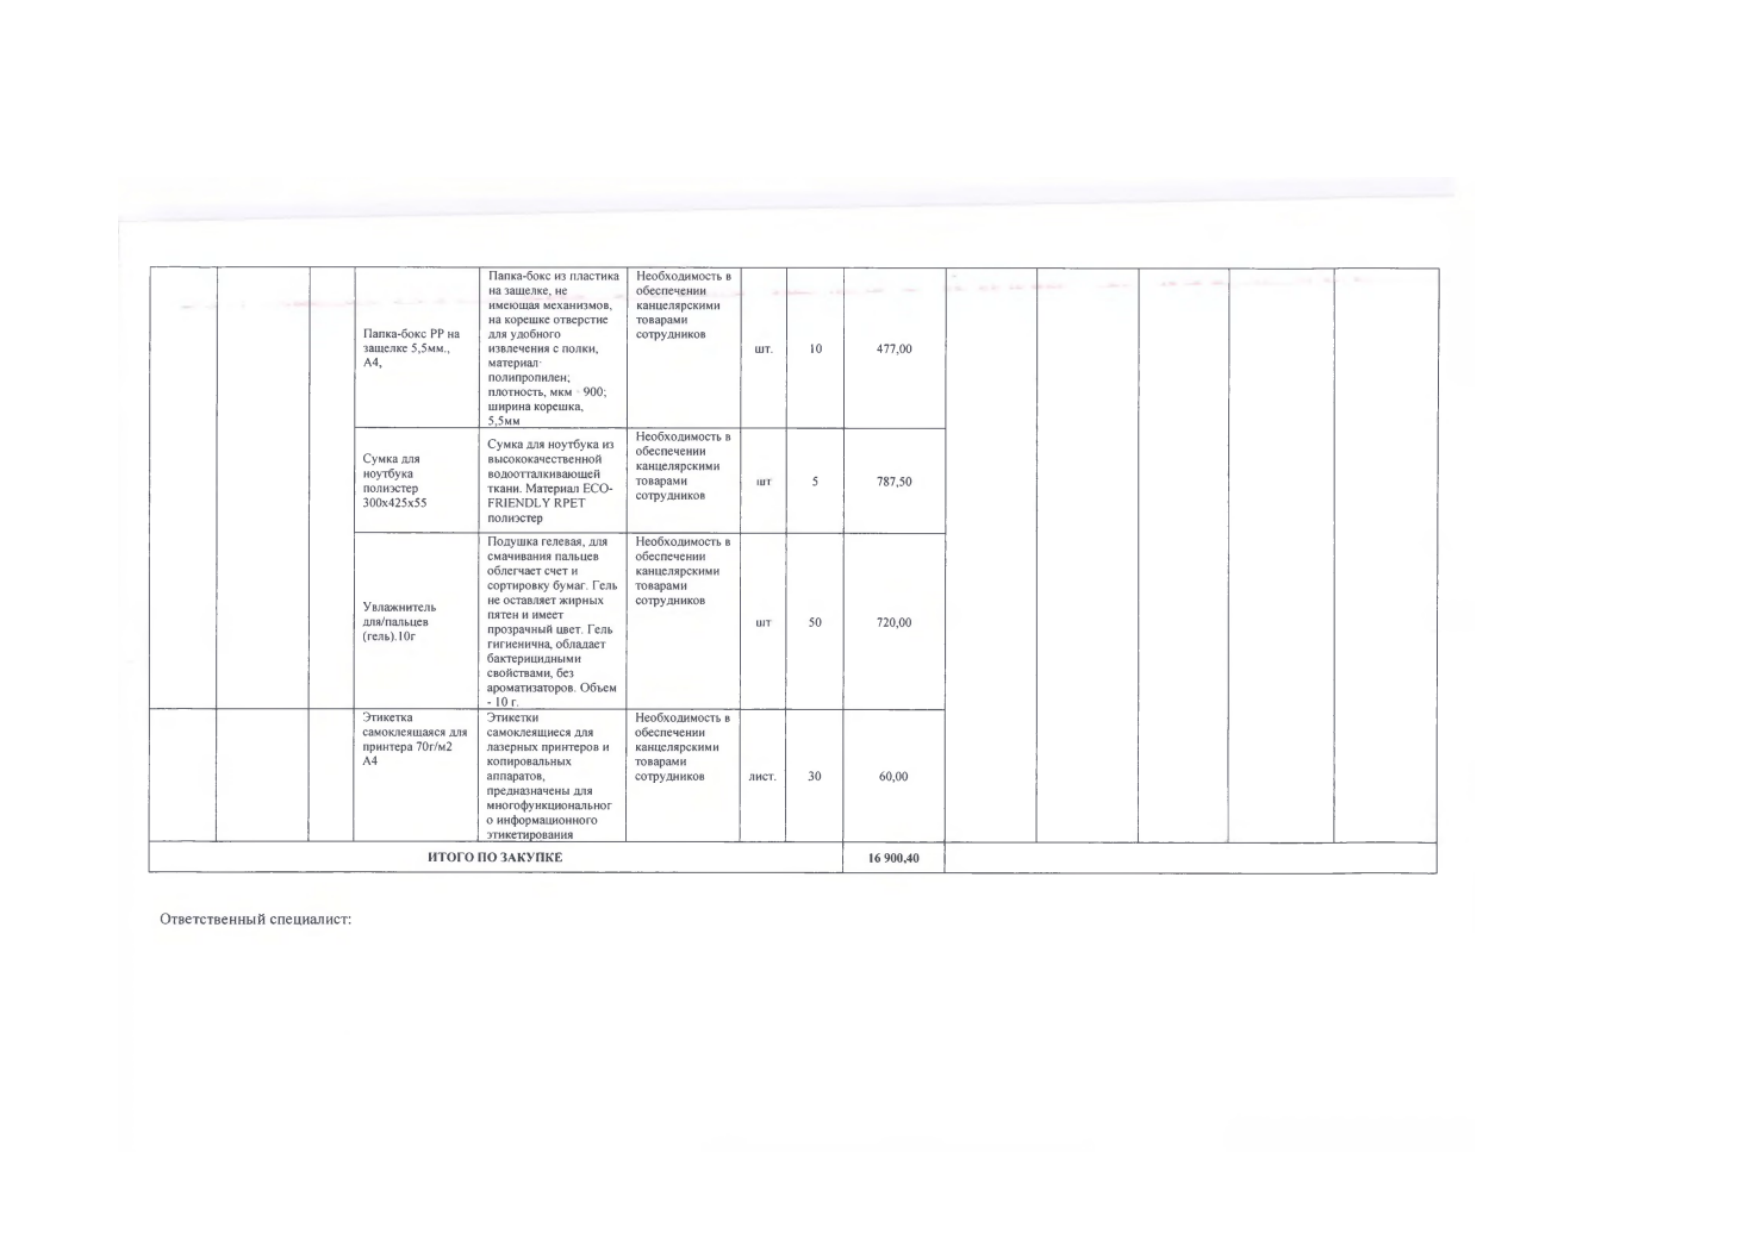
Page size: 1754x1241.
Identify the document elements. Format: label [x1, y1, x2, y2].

picture [118, 177, 1475, 1152]
